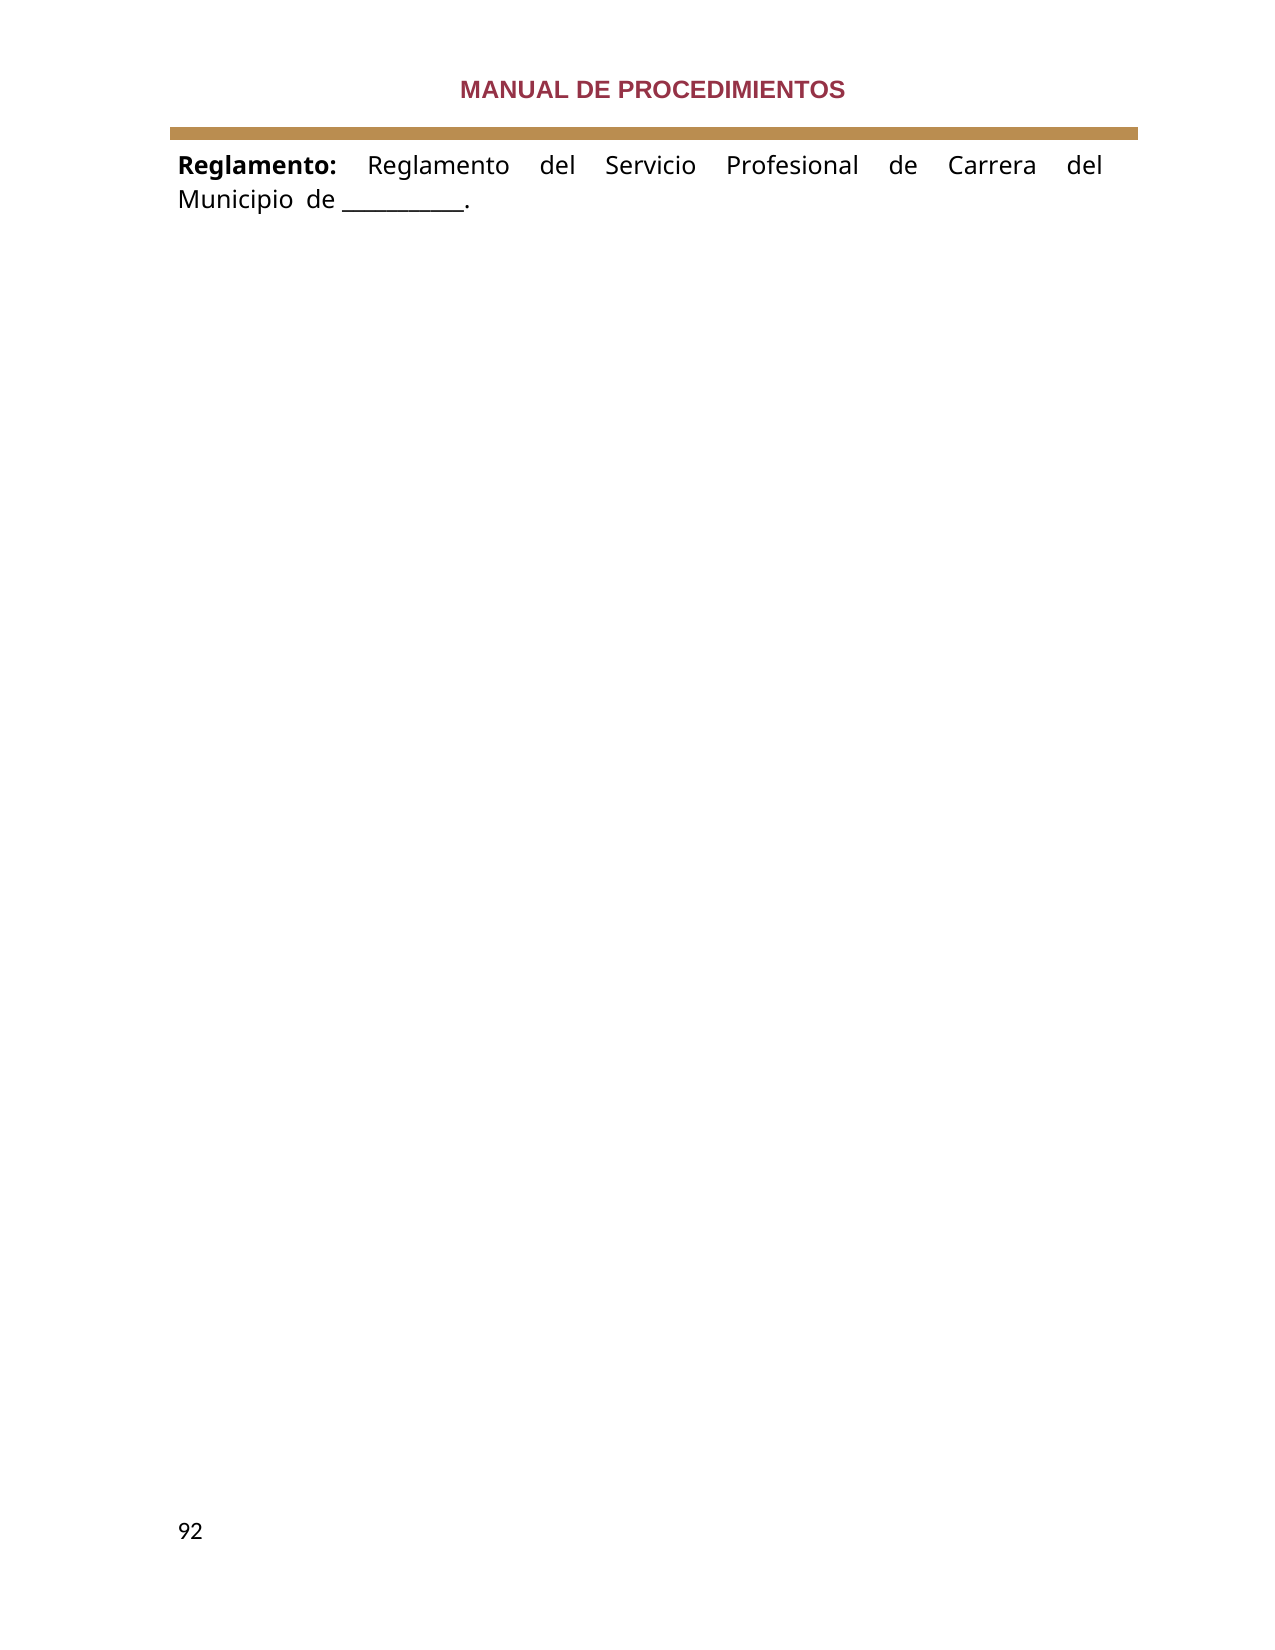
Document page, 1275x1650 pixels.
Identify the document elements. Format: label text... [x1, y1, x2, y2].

text Reglamento: Reglamento del Servicio Profesional de Carrera del Municipio de ___________. [177, 148, 1102, 216]
